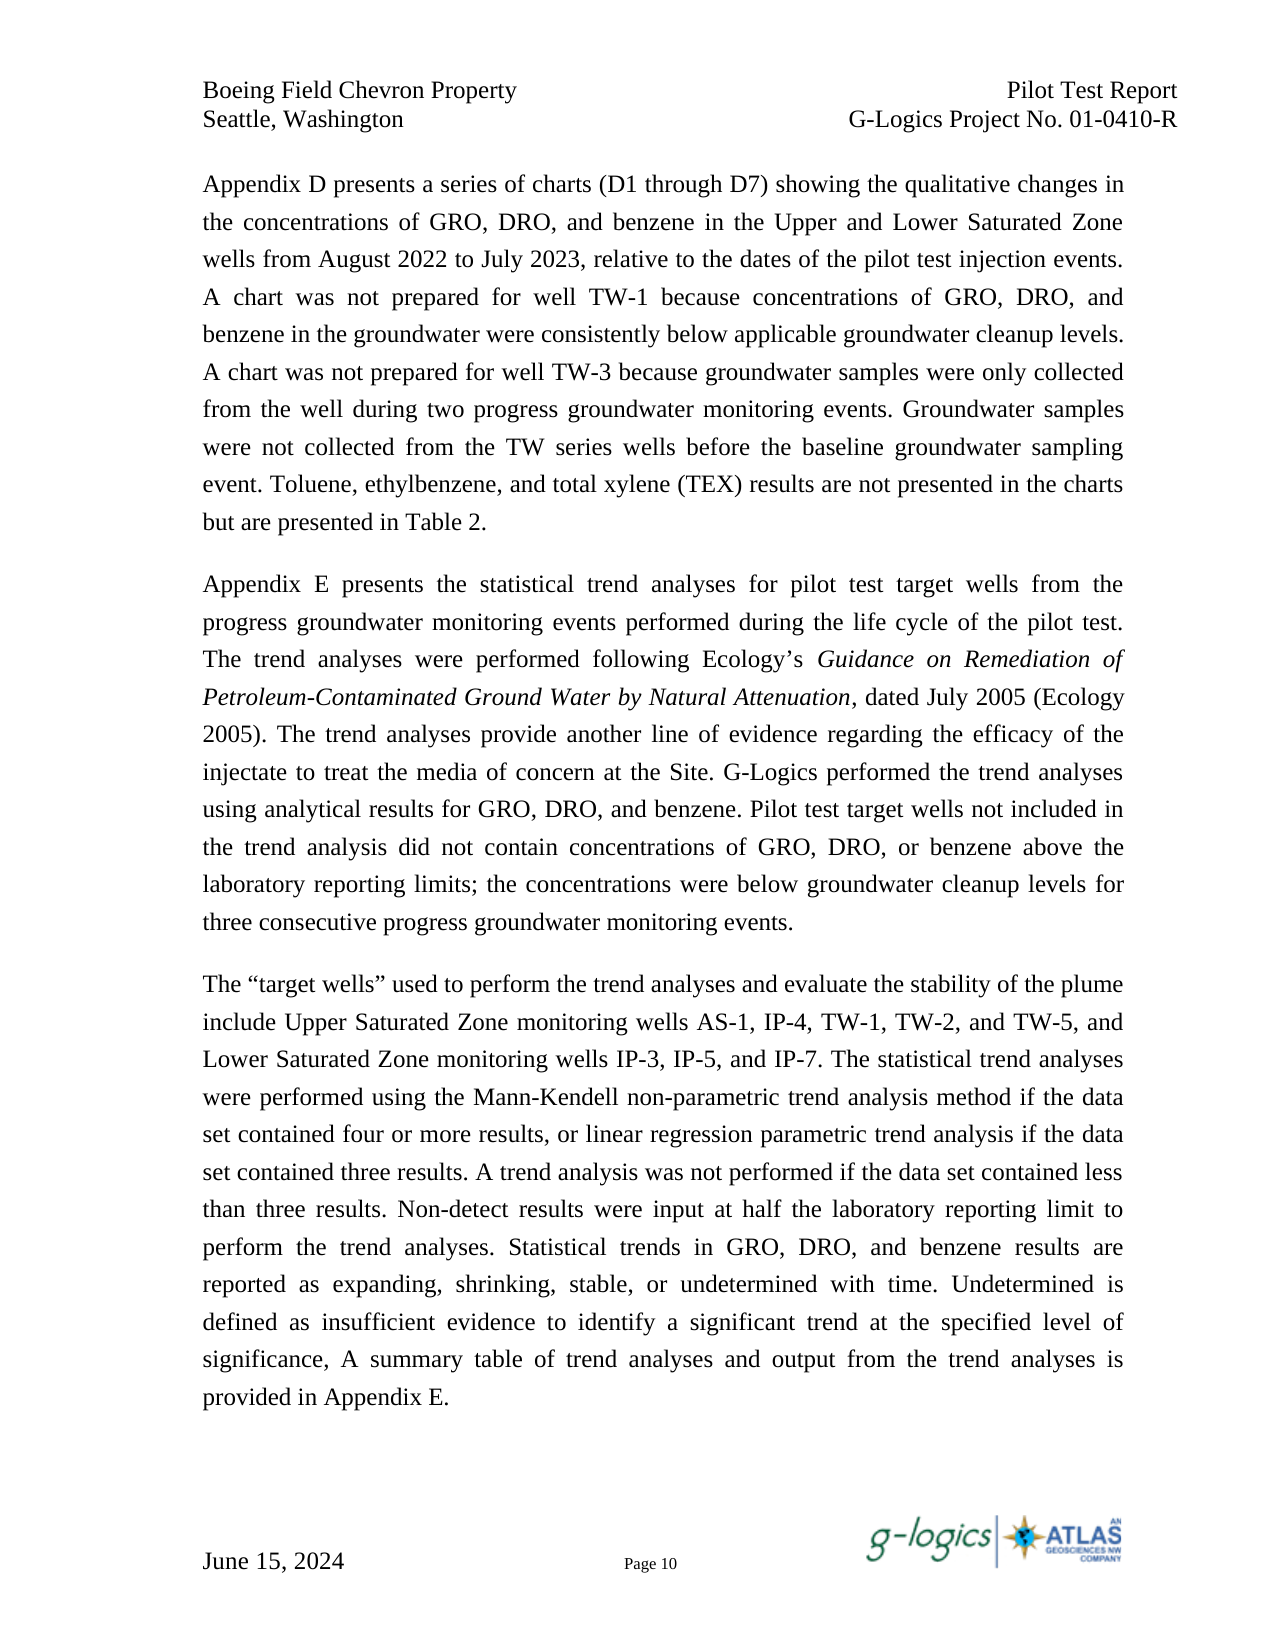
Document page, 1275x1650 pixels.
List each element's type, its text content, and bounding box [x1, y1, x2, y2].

text The “target wells” used to perform the trend analyses and evaluate the stability of the plume include Upper Saturated Zone monitoring wells AS-1, IP-4, TW-1, TW-2, and TW-5, and Lower Saturated Zone monitoring wells IP-3, IP-5, and IP-7. The statistical trend analyses were performed using the Mann-Kendell non-parametric trend analysis method if the data set contained four or more results, or linear regression parametric trend analysis if the data set contained three results. A trend analysis was not performed if the data set contained less than three results. Non-detect results were input at half the laboratory reporting limit to perform the trend analyses. Statistical trends in GRO, DRO, and benzene results are reported as expanding, shrinking, stable, or undetermined with time. Undetermined is defined as insufficient evidence to identify a significant trend at the specified level of significance, A summary table of trend analyses and output from the trend analyses is provided in Appendix E. [202, 962, 1125, 1412]
text Appendix E presents the statistical trend analyses for pilot test target wells from the progress groundwater monitoring events performed during the life cycle of the pilot test. The trend analyses were performed following Ecology’s Guidance on Remediation of Petroleum-Contaminated Ground Water by Natural Attenuation, dated July 2005 (Ecology 2005). The trend analyses provide another line of evidence regarding the efficacy of the injectate to treat the media of concern at the Site. G-Logics performed the trend analyses using analytical results for GRO, DRO, and benzene. Pilot test target wells not included in the trend analysis did not contain concentrations of GRO, DRO, or benzene above the laboratory reporting limits; the concentrations were below groundwater cleanup levels for three consecutive progress groundwater monitoring events. [202, 562, 1125, 937]
picture [865, 1515, 1122, 1570]
text Appendix D presents a series of charts (D1 through D7) showing the qualitative changes in the concentrations of GRO, DRO, and benzene in the Upper and Lower Saturated Zone wells from August 2022 to July 2023, relative to the dates of the pilot test injection events. A chart was not prepared for well TW-1 because concentrations of GRO, DRO, and benzene in the groundwater were consistently below applicable groundwater cleanup levels. A chart was not prepared for well TW-3 because groundwater samples were only collected from the well during two progress groundwater monitoring events. Groundwater samples were not collected from the TW series wells before the baseline groundwater sampling event. Toluene, ethylbenzene, and total xylene (TEX) results are not presented in the charts but are presented in Table 2. [202, 162, 1125, 537]
